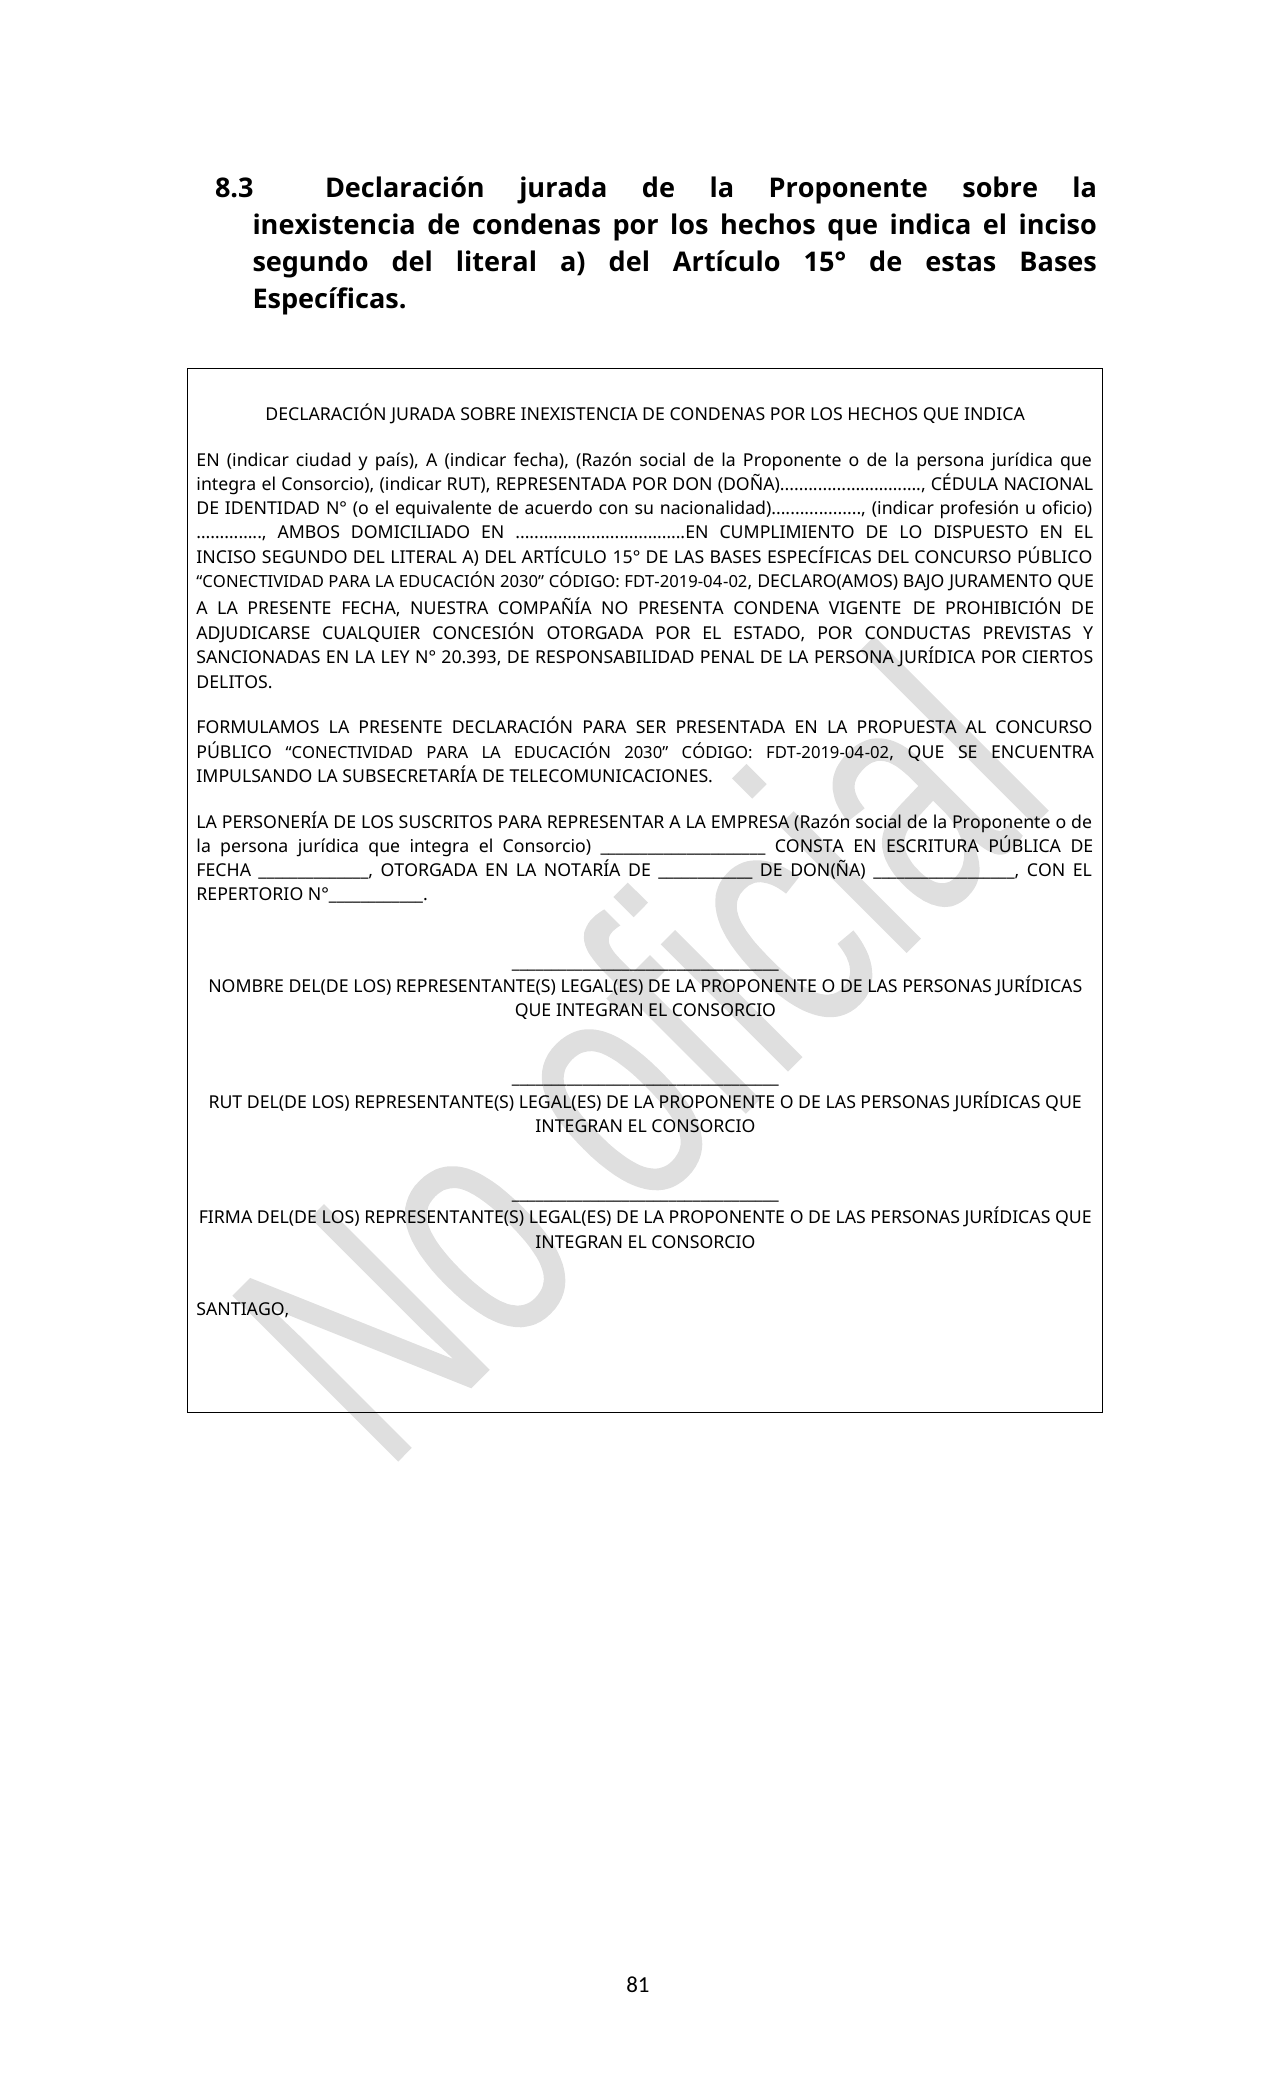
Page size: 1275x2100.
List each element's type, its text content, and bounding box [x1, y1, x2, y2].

subtitle Declaración jurada de la Proponente sobre la inexistencia de condenas por los hechos que indica el inciso segundo del literal a) del Artículo 15° de estas Bases Específicas. [215, 168, 1098, 316]
table_header DECLARACIÓN JURADA SOBRE INEXISTENCIA DE CONDENAS POR LOS HECHOS QUE INDICA EN (indicar ciudad y país), A (indicar fecha), (Razón social de la Proponente o de la persona jurídica que integra el Consorcio), (indicar RUT), REPRESENTADA POR DON (DOÑA)..............……………., CÉDULA NACIONAL DE IDENTIDAD N° (o el equivalente de acuerdo con su nacionalidad)..................., (indicar profesión u oficio) ………….., AMBOS DOMICILIADO EN ............................……..EN CUMPLIMIENTO DE LO DISPUESTO EN EL INCISO SEGUNDO DEL LITERAL A) DEL ARTÍCULO 15° DE LAS BASES ESPECÍFICAS DEL CONCURSO PÚBLICO “CONECTIVIDAD PARA LA EDUCACIÓN 2030” CÓDIGO: FDT-2019-04-02, DECLARO(AMOS) BAJO JURAMENTO QUE A LA PRESENTE FECHA, NUESTRA COMPAÑÍA NO PRESENTA CONDENA VIGENTE DE PROHIBICIÓN DE ADJUDICARSE CUALQUIER CONCESIÓN OTORGADA POR EL ESTADO, POR CONDUCTAS PREVISTAS Y SANCIONADAS EN LA LEY N° 20.393, DE RESPONSABILIDAD PENAL DE LA PERSONA JURÍDICA POR CIERTOS DELITOS. FORMULAMOS LA PRESENTE DECLARACIÓN PARA SER PRESENTADA EN LA PROPUESTA AL CONCURSO PÚBLICO “CONECTIVIDAD PARA LA EDUCACIÓN 2030” CÓDIGO: FDT-2019-04-02, QUE SE ENCUENTRA IMPULSANDO LA SUBSECRETARÍA DE TELECOMUNICACIONES. LA PERSONERÍA DE LOS SUSCRITOS PARA REPRESENTAR A LA EMPRESA (Razón social de la Proponente o de la persona jurídica que integra el Consorcio) _____________________ CONSTA EN ESCRITURA PÚBLICA DE FECHA ______________, OTORGADA EN LA NOTARÍA DE ____________ DE DON(ÑA) __________________, CON EL REPERTORIO N°____________. __________________________________ NOMBRE DEL(DE LOS) REPRESENTANTE(S) LEGAL(ES) DE LA PROPONENTE O DE LAS PERSONAS JURÍDICAS QUE INTEGRAN EL CONSORCIO __________________________________ RUT DEL(DE LOS) REPRESENTANTE(S) LEGAL(ES) DE LA PROPONENTE O DE LAS PERSONAS JURÍDICAS QUE INTEGRAN EL CONSORCIO __________________________________ FIRMA DEL(DE LOS) REPRESENTANTE(S) LEGAL(ES) DE LA PROPONENTE O DE LAS PERSONAS JURÍDICAS QUE INTEGRAN EL CONSORCIO SANTIAGO, [188, 369, 1102, 1412]
